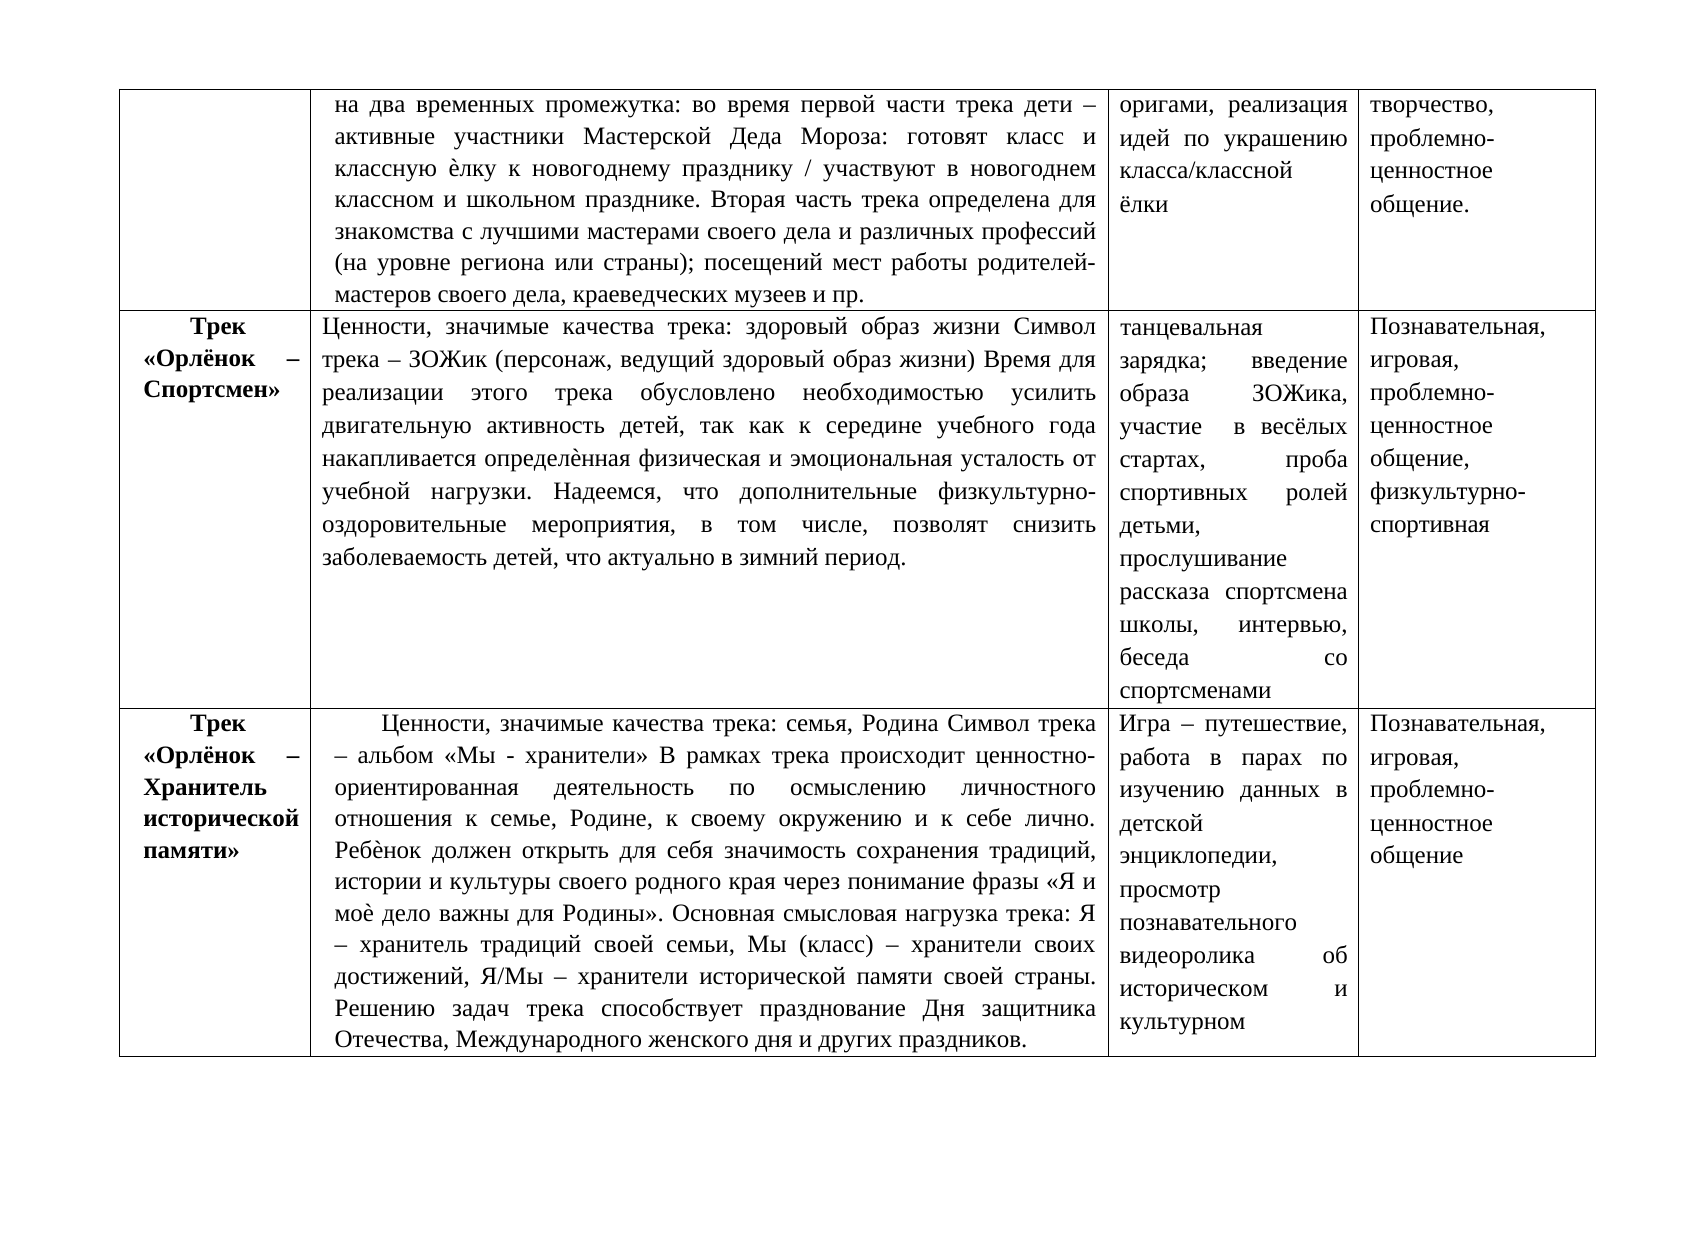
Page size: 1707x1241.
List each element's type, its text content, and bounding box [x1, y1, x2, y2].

table_cell Познавательная, игровая, проблемно-ценностное общение, физкультурно-спортивная [1359, 311, 1595, 707]
table_cell Трек «Орлёнок – Спортсмен» [120, 311, 310, 707]
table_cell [120, 90, 310, 310]
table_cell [311, 90, 1108, 310]
table_cell танцевальная зарядка; введение образа ЗОЖика, участие в весёлых стартах, проба спортивных ролей детьми, прослушивание рассказа спортсмена школы, интервью, беседа со спортсменами [1109, 311, 1358, 707]
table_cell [120, 709, 310, 1056]
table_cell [1109, 90, 1358, 310]
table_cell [311, 709, 1108, 1056]
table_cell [1359, 90, 1595, 310]
table_cell Ценности, значимые качества трека: здоровый образ жизни Символ трека – ЗОЖик (персонаж, ведущий здоровый образ жизни) Время для реализации этого трека обусловлено необходимостью усилить двигательную активность детей, так как к середине учебного года накапливается определѐнная физическая и эмоциональная усталость от учебной нагрузки. Надеемся, что дополнительные физкультурно-оздоровительные мероприятия, в том числе, позволят снизить заболеваемость детей, что актуально в зимний период. [311, 311, 1108, 707]
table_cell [1109, 709, 1358, 1056]
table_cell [1359, 709, 1595, 1056]
